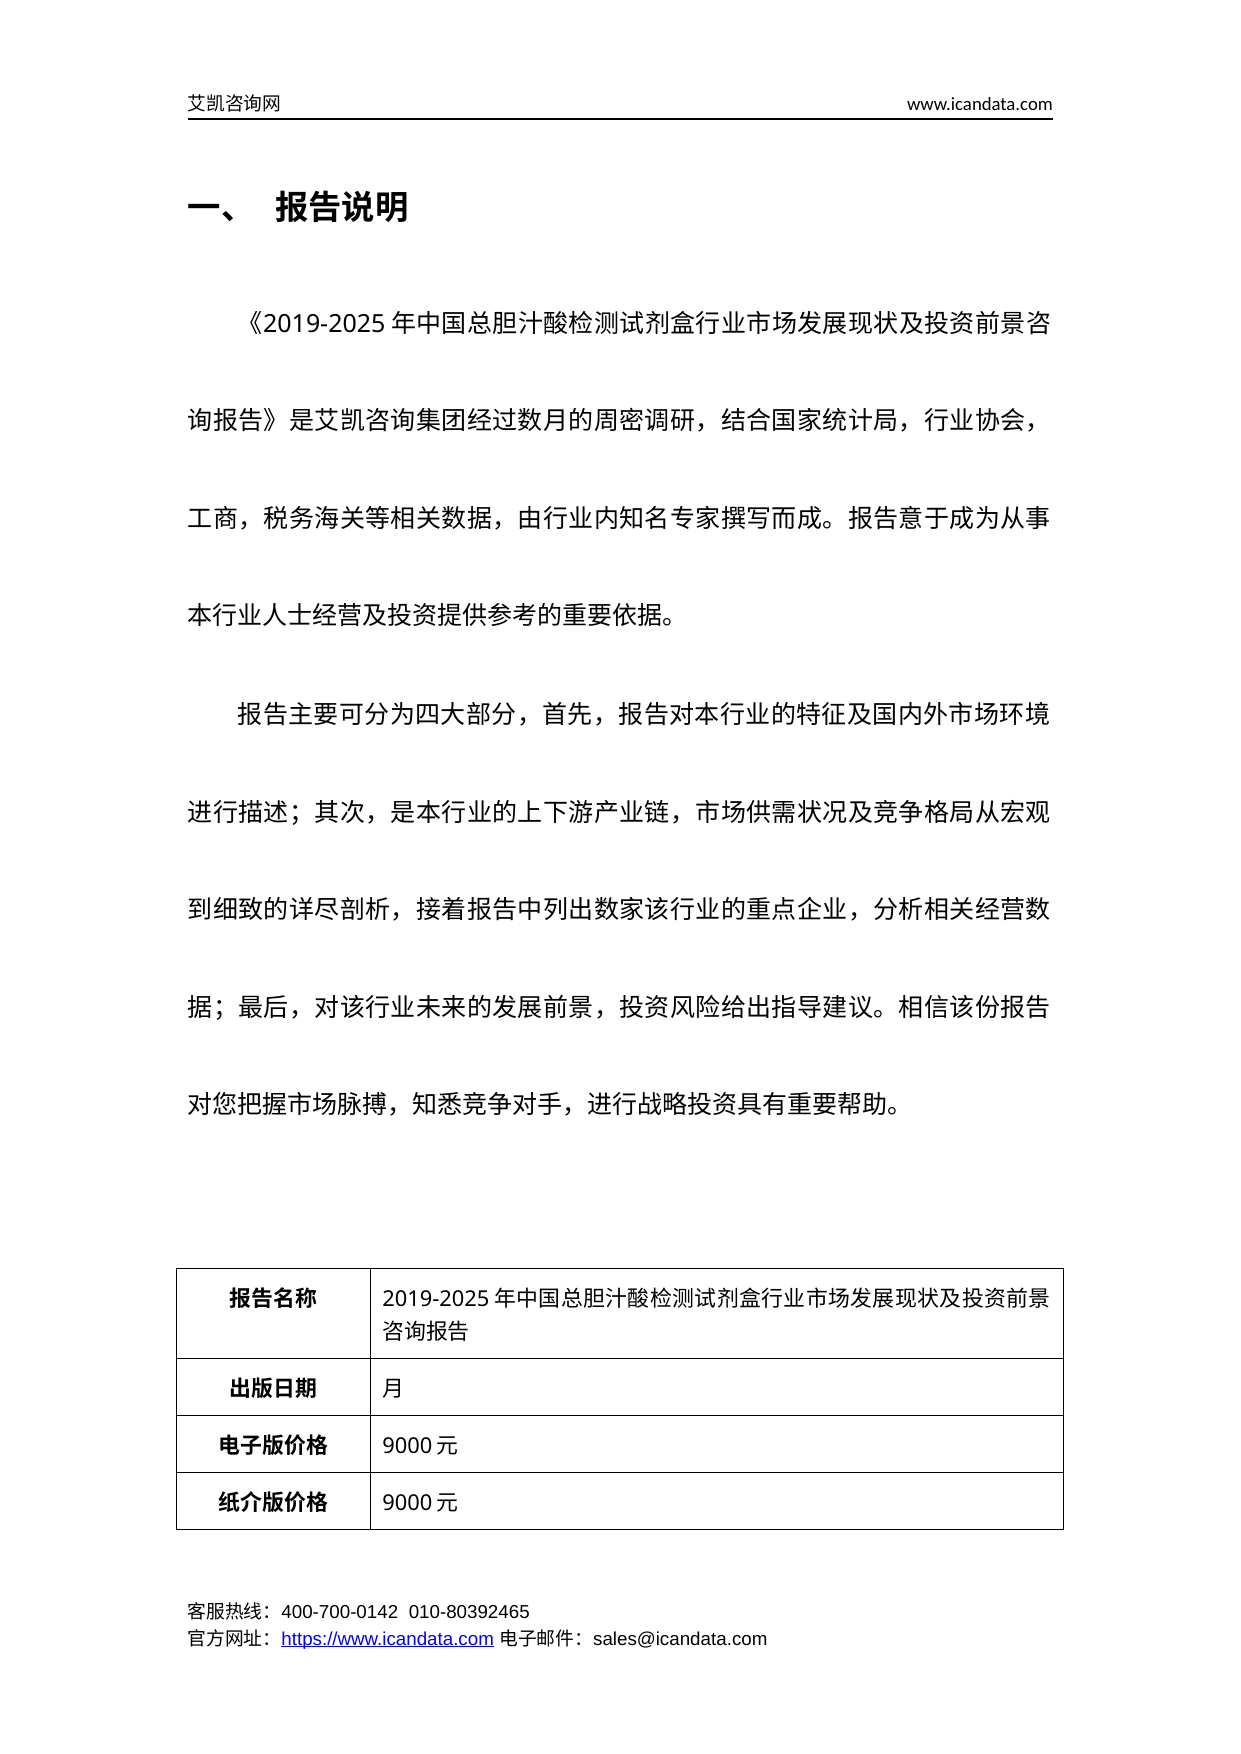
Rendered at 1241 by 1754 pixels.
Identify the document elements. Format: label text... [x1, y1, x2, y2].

text 报告主要可分为四大部分，首先，报告对本行业的特征及国内外市场环境进行描述；其次，是本行业的上下游产业链，市场供需状况及竞争格局从宏观到细致的详尽剖析，接着报告中列出数家该行业的重点企业，分析相关经营数据；最后，对该行业未来的发展前景，投资风险给出指导建议。相信该份报告对您把握市场脉搏，知悉竞争对手，进行战略投资具有重要帮助。 [187, 681, 1053, 1136]
table_cell 纸介版价格 [177, 1473, 370, 1529]
table_header 2019-2025年中国总胆汁酸检测试剂盒行业市场发展现状及投资前景咨询报告 [371, 1269, 1063, 1358]
table_cell 月 [371, 1359, 1063, 1415]
table_cell 9000元 [371, 1473, 1063, 1529]
table_header 报告名称 [177, 1269, 370, 1358]
table_cell 电子版价格 [177, 1416, 370, 1472]
table_cell 出版日期 [177, 1359, 370, 1415]
subtitle 报告说明 [187, 172, 1053, 237]
table_cell 9000元 [371, 1416, 1063, 1472]
text 《2019-2025年中国总胆汁酸检测试剂盒行业市场发展现状及投资前景咨询报告》是艾凯咨询集团经过数月的周密调研，结合国家统计局，行业协会，工商，税务海关等相关数据，由行业内知名专家撰写而成。报告意于成为从事本行业人士经营及投资提供参考的重要依据。 [187, 289, 1053, 646]
